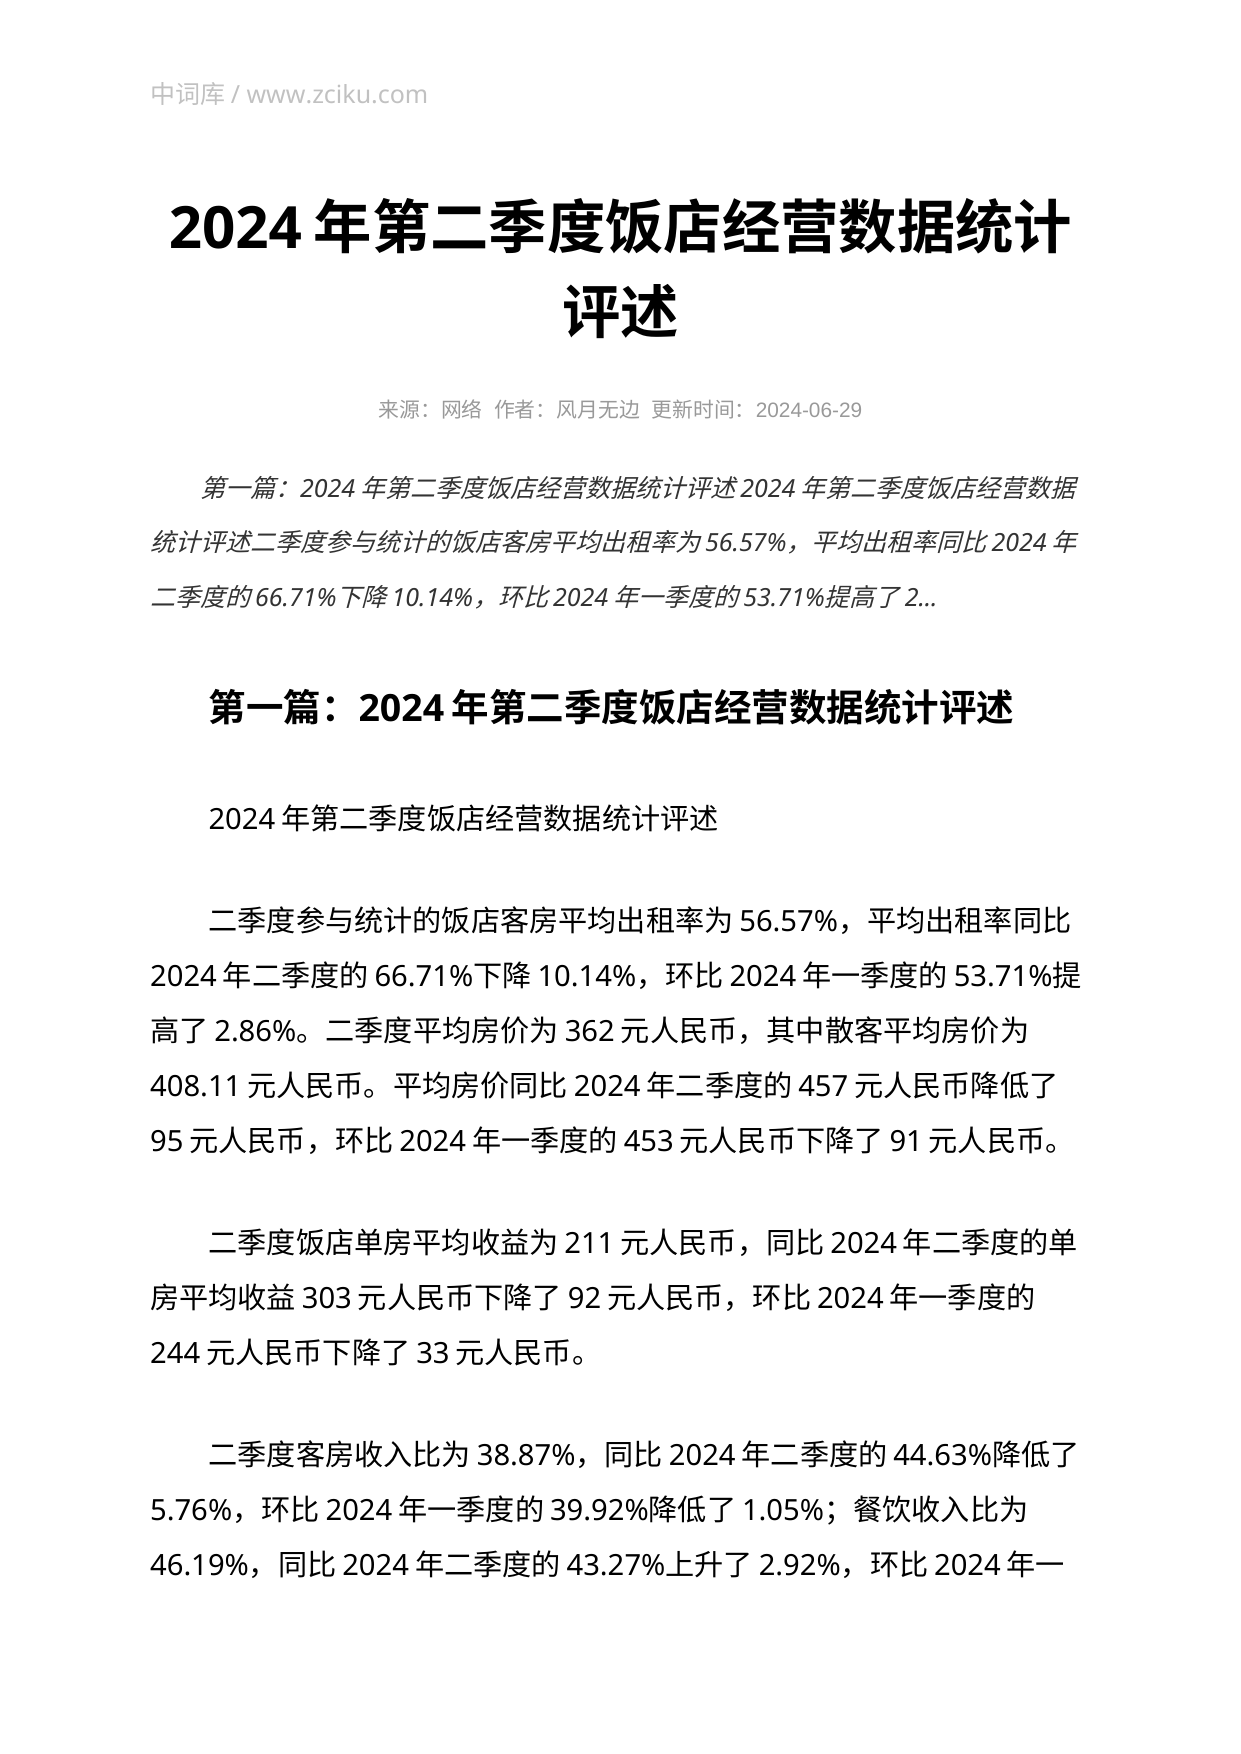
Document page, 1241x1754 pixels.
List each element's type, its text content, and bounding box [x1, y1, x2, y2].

text 二季度参与统计的饭店客房平均出租率为56.57%，平均出租率同比2024年二季度的66.71%下降10.14%，环比2024年一季度的53.71%提高了2.86%。二季度平均房价为362元人民币，其中散客平均房价为408.11元人民币。平均房价同比2024年二季度的457元人民币降低了95元人民币，环比2024年一季度的453元人民币下降了91元人民币。 [150, 898, 1090, 1160]
text 第一篇：2024年第二季度饭店经营数据统计评述2024年第二季度饭店经营数据统计评述二季度参与统计的饭店客房平均出租率为56.57%，平均出租率同比2024年二季度的66.71%下降10.14%，环比2024年一季度的53.71%提高了2... [150, 468, 1090, 613]
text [150, 1432, 1090, 1584]
text 二季度饭店单房平均收益为211元人民币，同比2024年二季度的单房平均收益303元人民币下降了92元人民币，环比2024年一季度的244元人民币下降了33元人民币。 [150, 1220, 1090, 1372]
text 来源：网络 作者：风月无边 更新时间：2024-06-29 [150, 397, 1090, 421]
text 第一篇：2024年第二季度饭店经营数据统计评述 [150, 678, 1090, 733]
subtitle 2024年第二季度饭店经营数据统计评述 [150, 181, 1090, 351]
text 2024年第二季度饭店经营数据统计评述 [150, 796, 1090, 838]
